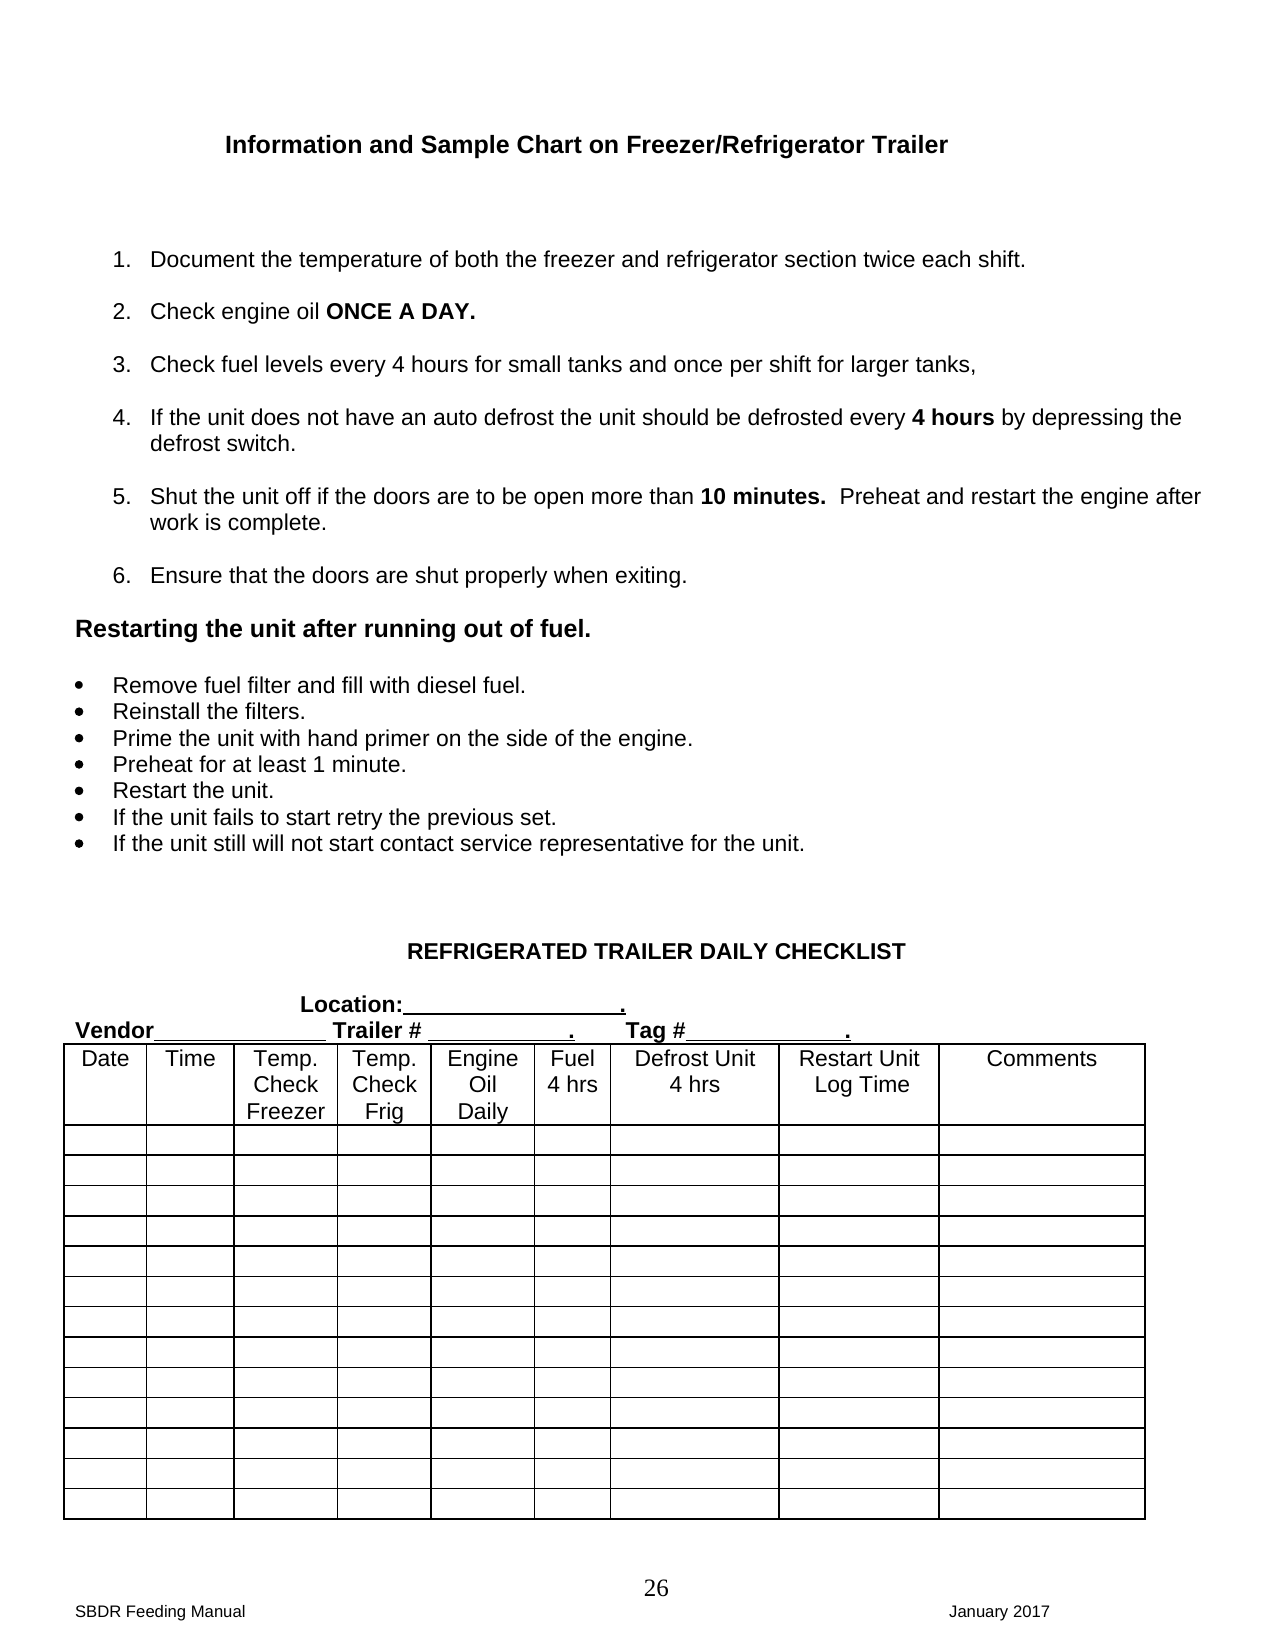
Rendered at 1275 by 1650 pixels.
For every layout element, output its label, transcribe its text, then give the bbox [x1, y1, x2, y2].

text Restarting the unit after running out of fuel. [75, 614, 1237, 643]
table_cell [235, 1459, 337, 1488]
table_cell [940, 1186, 1144, 1215]
table_header Restart Unit Log Time [780, 1045, 938, 1124]
table_cell [65, 1368, 146, 1397]
table_cell [432, 1217, 534, 1245]
table_cell [611, 1186, 778, 1215]
text Location: . [225, 991, 1237, 1017]
table_cell [780, 1307, 938, 1336]
table_cell [940, 1277, 1144, 1306]
table_cell [535, 1156, 610, 1184]
table_cell [147, 1156, 233, 1184]
table_cell [235, 1338, 337, 1366]
table_header Comments [940, 1045, 1144, 1124]
table_cell [432, 1307, 534, 1336]
table_cell [940, 1217, 1144, 1245]
table_cell [147, 1338, 233, 1366]
list Document the temperature of both the freezer and refrigerator section twice each shift. [112, 246, 1237, 272]
table_cell [535, 1217, 610, 1245]
table_cell [535, 1307, 610, 1336]
text REFRIGERATED TRAILER DAILY CHECKLIST [75, 938, 1237, 964]
table_cell [147, 1398, 233, 1427]
table_cell [338, 1126, 430, 1154]
table_cell [338, 1186, 430, 1215]
table_cell [940, 1459, 1144, 1488]
table_cell [611, 1217, 778, 1245]
table_cell [338, 1368, 430, 1397]
table_header Time [147, 1045, 233, 1124]
table_cell [65, 1338, 146, 1366]
table_cell [338, 1247, 430, 1276]
table_cell [780, 1368, 938, 1397]
table_cell [940, 1429, 1144, 1457]
table_header Temp. Check Frig [338, 1045, 430, 1124]
table_cell [432, 1186, 534, 1215]
table_cell [611, 1489, 778, 1518]
table_cell [432, 1489, 534, 1518]
table_cell [432, 1156, 534, 1184]
table_cell [611, 1398, 778, 1427]
table_cell [535, 1489, 610, 1518]
table_cell [535, 1126, 610, 1154]
table_cell [147, 1217, 233, 1245]
table_cell [780, 1277, 938, 1306]
list Shut the unit off if the doors are to be open more than 10 minutes. Preheat and restart the engine after work is complete. [112, 483, 1237, 535]
table_cell [432, 1277, 534, 1306]
table_cell [780, 1217, 938, 1245]
table_cell [235, 1156, 337, 1184]
table_cell [780, 1156, 938, 1184]
table_cell [235, 1368, 337, 1397]
list Remove fuel filter and fill with diesel fuel. [75, 672, 1237, 698]
table_cell [940, 1247, 1144, 1276]
list Prime the unit with hand primer on the side of the engine. [75, 725, 1237, 751]
table_cell [940, 1398, 1144, 1427]
list Reinstall the filters. [75, 698, 1237, 725]
table_cell [432, 1126, 534, 1154]
table_cell [235, 1217, 337, 1245]
table_cell [338, 1489, 430, 1518]
table_cell [235, 1126, 337, 1154]
table_cell [65, 1247, 146, 1276]
table_cell [147, 1429, 233, 1457]
table_cell [235, 1307, 337, 1336]
list Ensure that the doors are shut properly when exiting. [112, 562, 1237, 588]
table_cell [65, 1126, 146, 1154]
table_cell [780, 1489, 938, 1518]
table_cell [338, 1307, 430, 1336]
table_cell [535, 1368, 610, 1397]
table_cell [432, 1459, 534, 1488]
table_header Date [65, 1045, 146, 1124]
table_cell [780, 1398, 938, 1427]
table_cell [147, 1489, 233, 1518]
table_cell [780, 1186, 938, 1215]
table_cell [535, 1247, 610, 1276]
table_cell [147, 1247, 233, 1276]
list Check fuel levels every 4 hours for small tanks and once per shift for larger tanks, [112, 351, 1237, 377]
list Check engine oil ONCE A DAY. [112, 298, 1237, 324]
table_cell [535, 1429, 610, 1457]
table_cell [432, 1338, 534, 1366]
table_cell [65, 1459, 146, 1488]
table_cell [611, 1277, 778, 1306]
table_cell [65, 1156, 146, 1184]
table_cell [535, 1186, 610, 1215]
table_cell [65, 1398, 146, 1427]
table_cell [432, 1247, 534, 1276]
table_cell [338, 1277, 430, 1306]
table_cell [147, 1186, 233, 1215]
table_cell [432, 1368, 534, 1397]
table_cell [235, 1247, 337, 1276]
table_cell [611, 1338, 778, 1366]
table_cell [611, 1156, 778, 1184]
list If the unit does not have an auto defrost the unit should be defrosted every 4 hours by depressing the defrost switch. [112, 404, 1237, 456]
table_cell [65, 1429, 146, 1457]
table_cell [65, 1489, 146, 1518]
table_cell [611, 1368, 778, 1397]
table_header Engine Oil Daily [432, 1045, 534, 1124]
table_cell [611, 1247, 778, 1276]
table_cell [235, 1277, 337, 1306]
table_cell [940, 1489, 1144, 1518]
table_cell [338, 1338, 430, 1366]
table_cell [535, 1398, 610, 1427]
table_cell [940, 1126, 1144, 1154]
table_cell [235, 1186, 337, 1215]
list If the unit fails to start retry the previous set. [75, 804, 1237, 830]
table_header Defrost Unit 4 hrs [611, 1045, 778, 1124]
table_cell [535, 1459, 610, 1488]
table_cell [235, 1429, 337, 1457]
table_cell [65, 1307, 146, 1336]
table_cell [65, 1277, 146, 1306]
table_cell [535, 1338, 610, 1366]
list If the unit still will not start contact service representative for the unit. [75, 830, 1237, 856]
table_header Fuel 4 hrs [535, 1045, 610, 1124]
table_cell [338, 1429, 430, 1457]
table_cell [432, 1398, 534, 1427]
table_cell [611, 1459, 778, 1488]
table_cell [338, 1217, 430, 1245]
table_cell [147, 1277, 233, 1306]
table_cell [338, 1156, 430, 1184]
table_cell [65, 1186, 146, 1215]
table_header Temp. Check Freezer [235, 1045, 337, 1124]
table_cell [780, 1247, 938, 1276]
table_cell [780, 1459, 938, 1488]
table_cell [780, 1429, 938, 1457]
table_cell [611, 1307, 778, 1336]
table_cell [940, 1156, 1144, 1184]
table_cell [432, 1429, 534, 1457]
table_cell [940, 1307, 1144, 1336]
table_cell [235, 1398, 337, 1427]
table_cell [338, 1398, 430, 1427]
table_cell [235, 1489, 337, 1518]
table_cell [611, 1429, 778, 1457]
table_cell [147, 1307, 233, 1336]
table_cell [940, 1368, 1144, 1397]
text Information and Sample Chart on Freezer/Refrigerator Trailer [225, 131, 1237, 159]
list Preheat for at least 1 minute. [75, 751, 1237, 777]
table_cell [65, 1217, 146, 1245]
table_cell [147, 1126, 233, 1154]
table_cell [611, 1126, 778, 1154]
table_cell [147, 1459, 233, 1488]
table_cell [535, 1277, 610, 1306]
table_cell [147, 1368, 233, 1397]
table_cell [940, 1338, 1144, 1366]
table_cell [780, 1126, 938, 1154]
table_cell [338, 1459, 430, 1488]
list Restart the unit. [75, 777, 1237, 804]
table_cell [780, 1338, 938, 1366]
text Vendor Trailer # . Tag # . [75, 1017, 1237, 1043]
